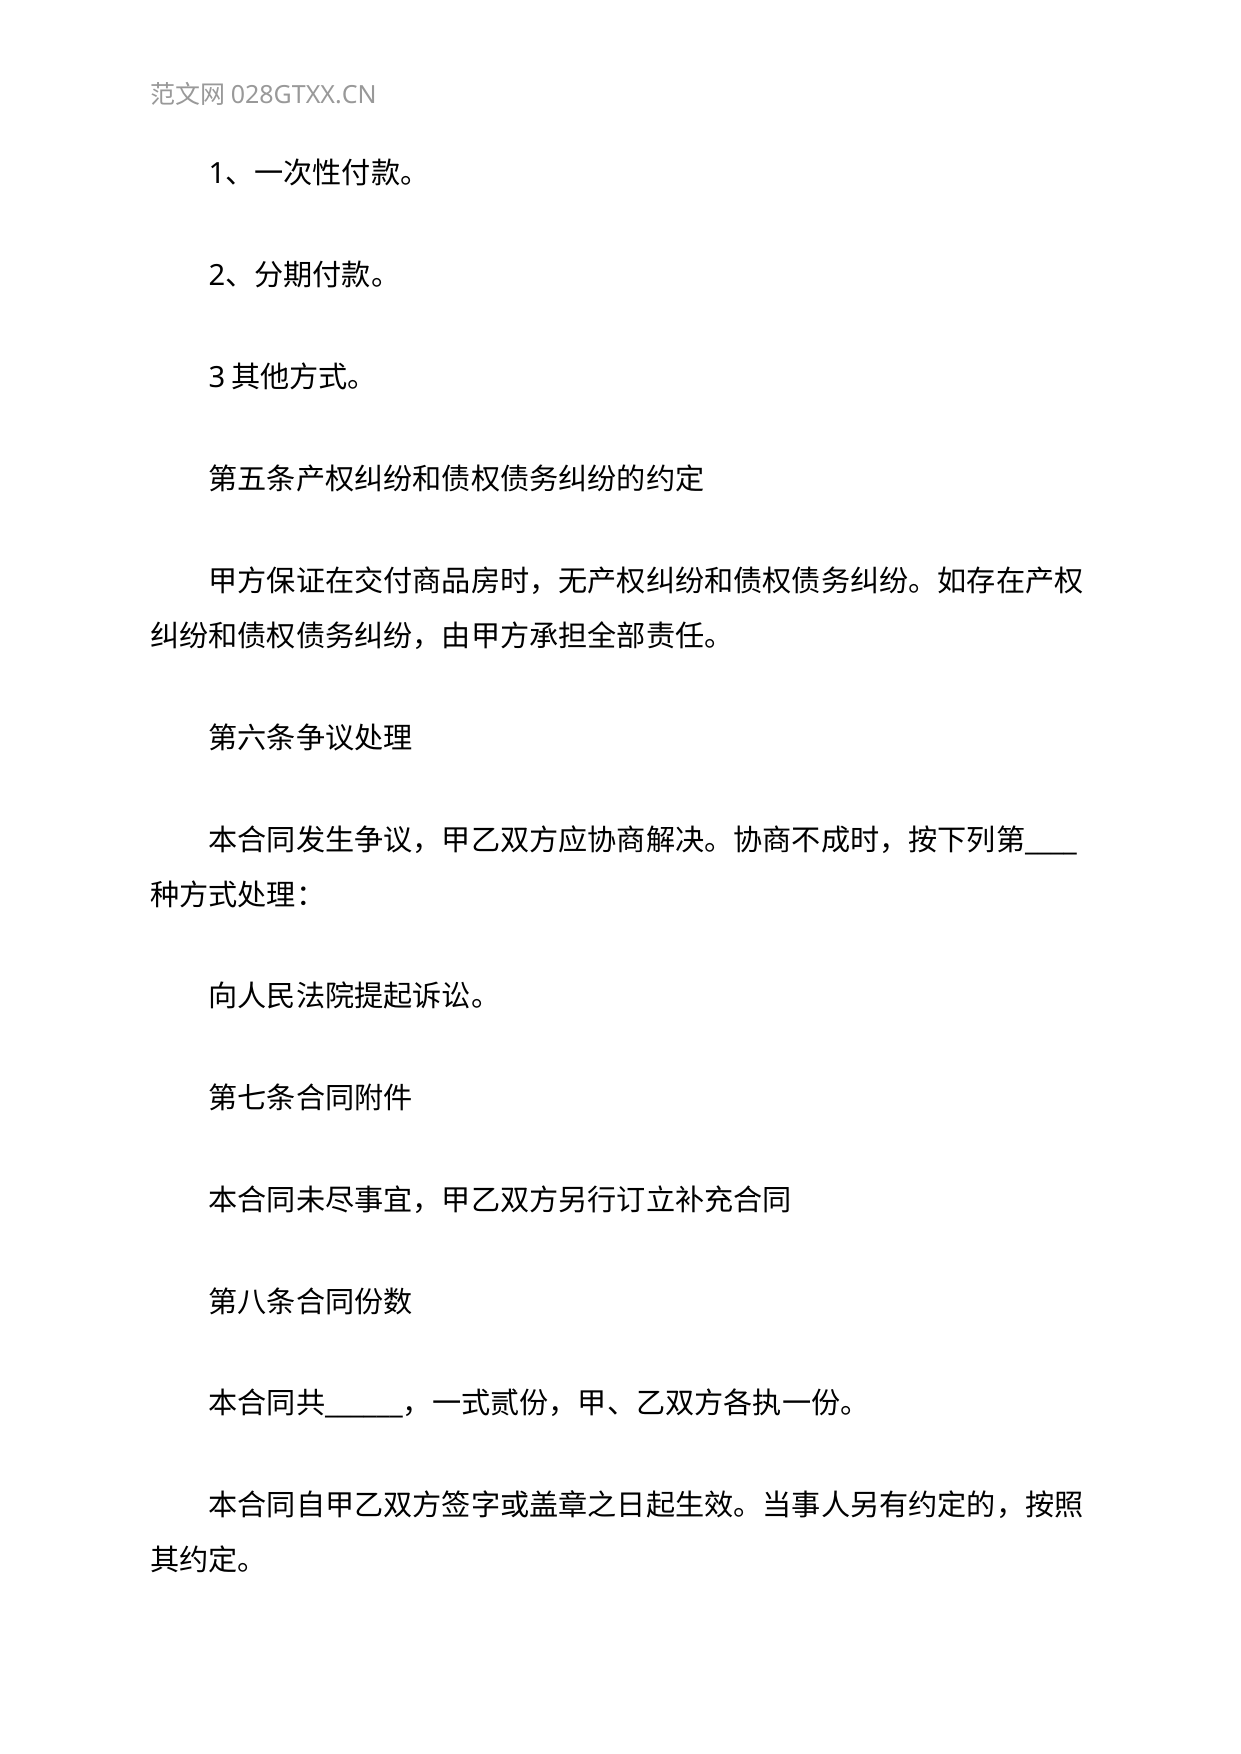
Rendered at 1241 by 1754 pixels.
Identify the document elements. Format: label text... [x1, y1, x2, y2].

text 1、一次性付款。 [150, 150, 1090, 192]
text 第六条争议处理 [150, 714, 1090, 757]
text 第五条产权纠纷和债权债务纠纷的约定 [150, 456, 1090, 498]
text 本合同共______，一式贰份，甲、乙双方各执一份。 [150, 1380, 1090, 1422]
text 甲方保证在交付商品房时，无产权纠纷和债权债务纠纷。如存在产权纠纷和债权债务纠纷，由甲方承担全部责任。 [150, 558, 1090, 655]
text 3其他方式。 [150, 354, 1090, 396]
text 本合同发生争议，甲乙双方应协商解决。协商不成时，按下列第____种方式处理： [150, 816, 1090, 913]
text 第七条合同附件 [150, 1075, 1090, 1117]
text 本合同未尽事宜，甲乙双方另行订立补充合同 [150, 1176, 1090, 1219]
text 2、分期付款。 [150, 252, 1090, 294]
text 向人民法院提起诉讼。 [150, 973, 1090, 1015]
text 第八条合同份数 [150, 1278, 1090, 1321]
text 本合同自甲乙双方签字或盖章之日起生效。当事人另有约定的，按照其约定。 [150, 1482, 1090, 1579]
